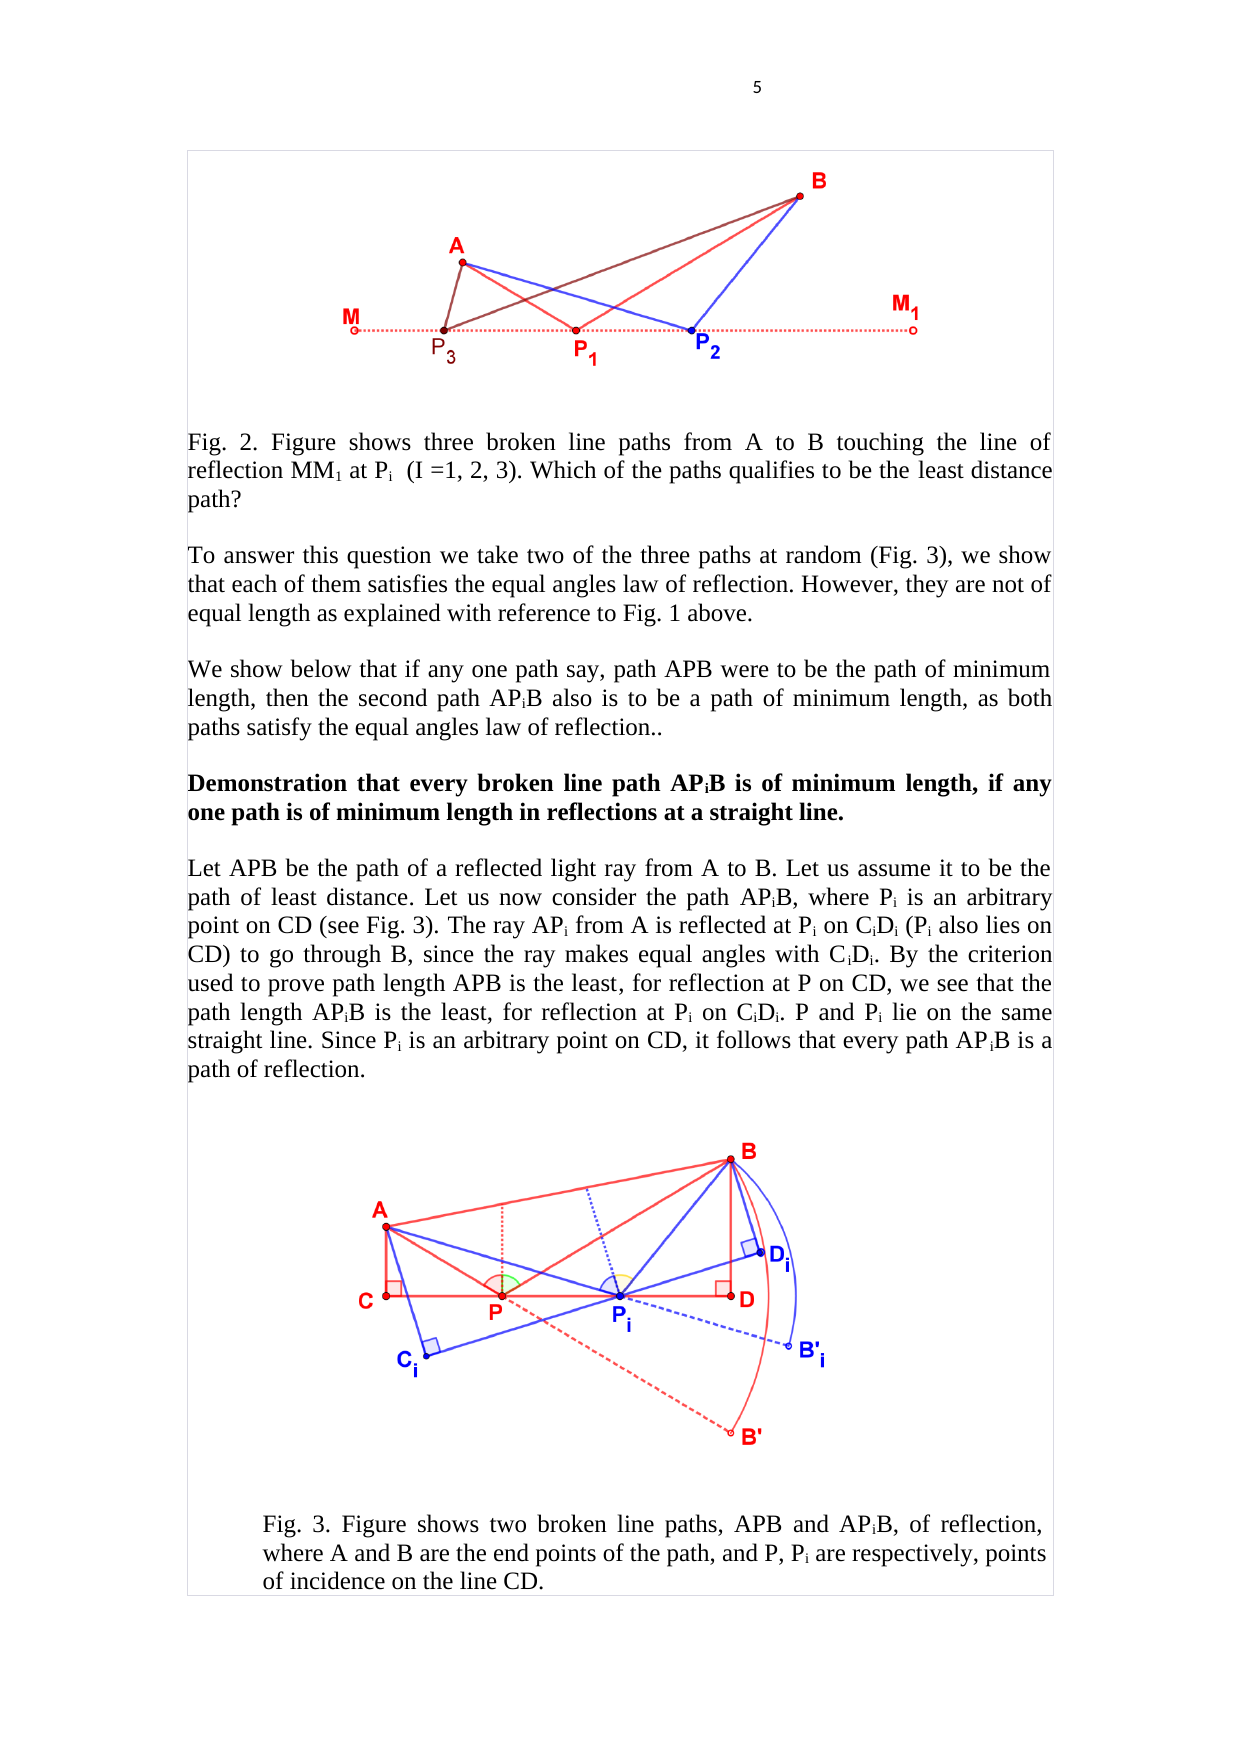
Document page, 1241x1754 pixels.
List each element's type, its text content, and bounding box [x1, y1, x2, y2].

text We show below that if any one path say, path APB were to be the path of minimum length, then the second path APiB also is to be a path of minimum length, as both paths satisfy the equal angles law of reflection.. [188, 654, 1053, 741]
text Demonstration that every broken line path APiB is of minimum length, if any one path is of minimum length in reflections at a straight line. [188, 768, 1053, 826]
text To answer this question we take two of the three paths at random (Fig. 3), we show that each of them satisfies the equal angles law of reflection. However, they are not of equal length as explained with reference to Fig. 1 above. [188, 540, 1053, 627]
picture [188, 151, 1049, 400]
text Fig. 3. Figure shows two broken line paths, APB and APiB, of reflection, where A and B are the end points of the path, and P, Pi are respectively, points of incidence on the line CD. [188, 1508, 1053, 1595]
picture [188, 1110, 1050, 1482]
text Fig. 2. Figure shows three broken line paths from A to B touching the line of reflection MM1 at Pi (I =1, 2, 3). Which of the paths qualifies to be the least distance path? [188, 426, 1053, 513]
text Let APB be the path of a reflected light ray from A to B. Let us assume it to be the path of least distance. Let us now consider the path APiB, where Pi is an arbitrary point on CD (see Fig. 3). The ray APi from A is reflected at Pi on CiDi (Pi also lies on CD) to go through B, since the ray makes equal angles with CiDi. By the criterion used to prove path length APB is the least, for reflection at P on CD, we see that the path length APiB is the least, for reflection at Pi on CiDi. P and Pi lie on the same straight line. Since Pi is an arbitrary point on CD, it follows that every path APiB is a path of reflection. [188, 853, 1053, 1083]
